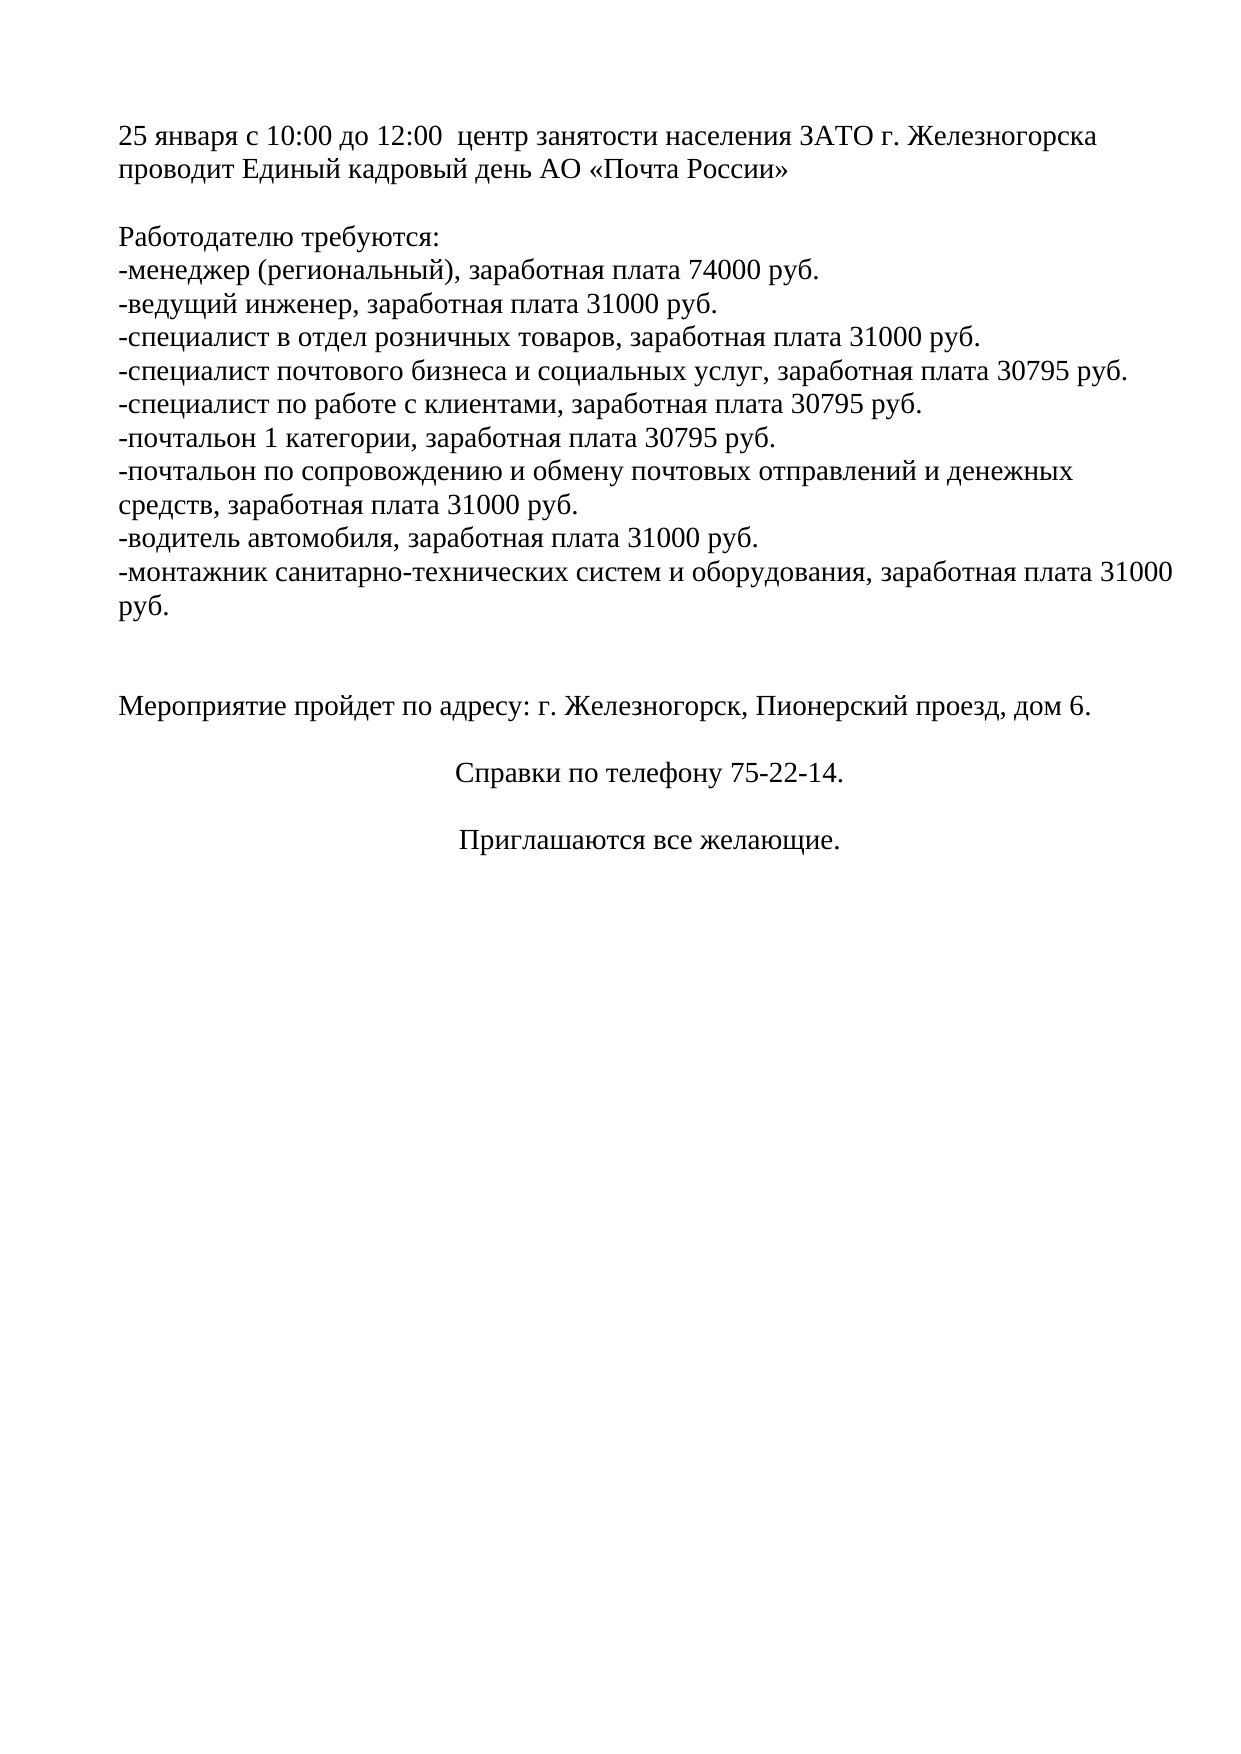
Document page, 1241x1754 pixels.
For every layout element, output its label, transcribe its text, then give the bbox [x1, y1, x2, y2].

text Приглашаются все желающие. [118, 822, 1181, 856]
text Справки по телефону 75-22-14. [118, 755, 1181, 789]
text -ведущий инженер, заработная плата 31000 руб. [118, 286, 1181, 319]
text -специалист по работе с клиентами, заработная плата 30795 руб. [141, 386, 1181, 420]
text -почтальон 1 категории, заработная плата 30795 руб. [118, 420, 1181, 453]
text -менеджер (региональный), заработная плата 74000 руб. [118, 252, 1181, 286]
text 25 января с 10:00 до 12:00 центр занятости населения ЗАТО г. Железногорска проводит Единый кадровый день АО «Почта России» Работодателю требуются: [118, 118, 1181, 252]
text -специалист в отдел розничных товаров, заработная плата 31000 руб. [141, 319, 1181, 353]
text -специалист почтового бизнеса и социальных услуг, заработная плата 30795 руб. [118, 353, 1181, 386]
text -водитель автомобиля, заработная плата 31000 руб. [408, 521, 1181, 554]
text -почтальон по сопровождению и обмену почтовых отправлений и денежных средств, заработная плата 31000 руб. [118, 453, 1181, 521]
text Мероприятие пройдет по адресу: г. Железногорск, Пионерский проезд, дом 6. [118, 655, 1181, 722]
text -монтажник санитарно-технических систем и оборудования, заработная плата 31000 руб. [118, 554, 1181, 621]
